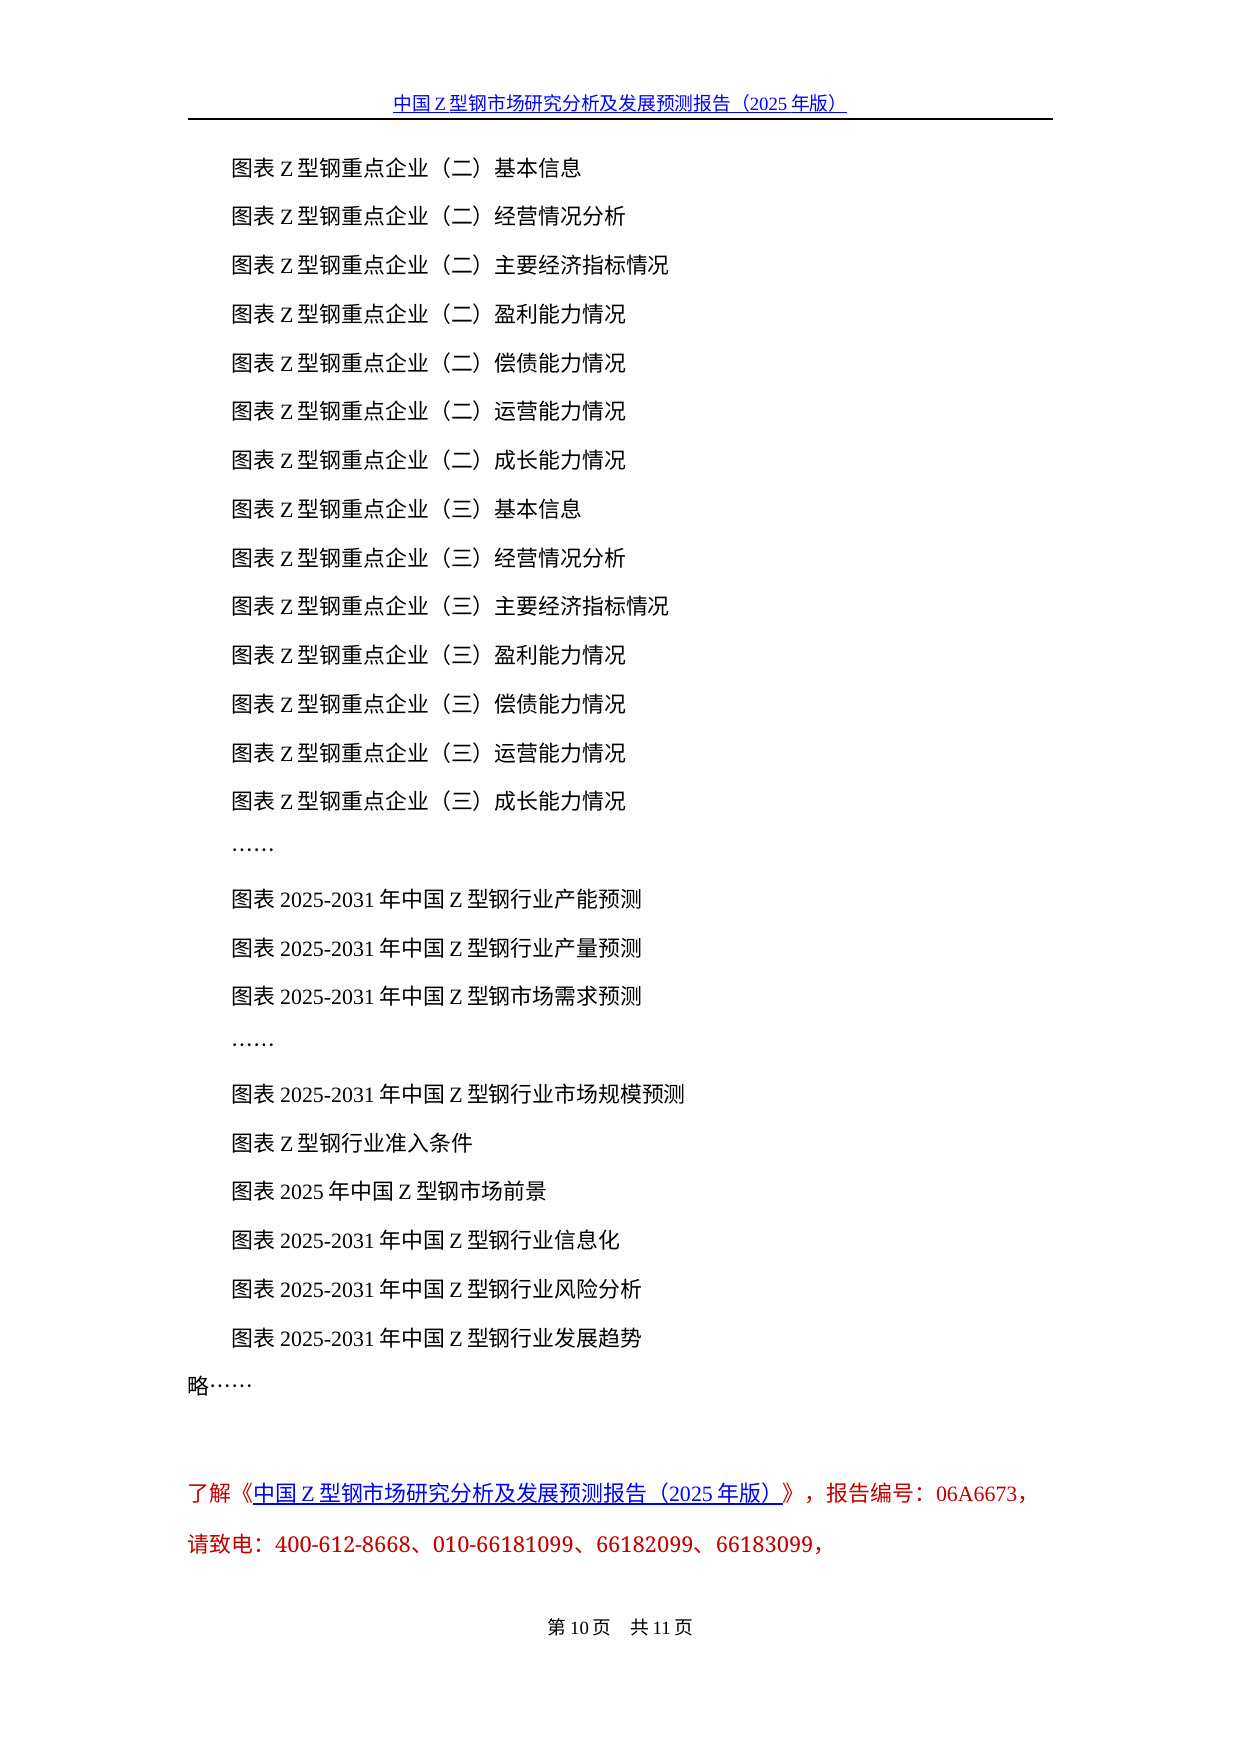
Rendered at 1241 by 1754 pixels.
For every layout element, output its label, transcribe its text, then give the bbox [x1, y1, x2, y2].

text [187, 150, 1053, 1401]
text 了解《中国Z型钢市场研究分析及发展预测报告（2025年版）》，报告编号：06A6673， [187, 1475, 1053, 1508]
text 请致电：400-612-8668、010-66181099、66182099、66183099， [187, 1527, 1053, 1559]
